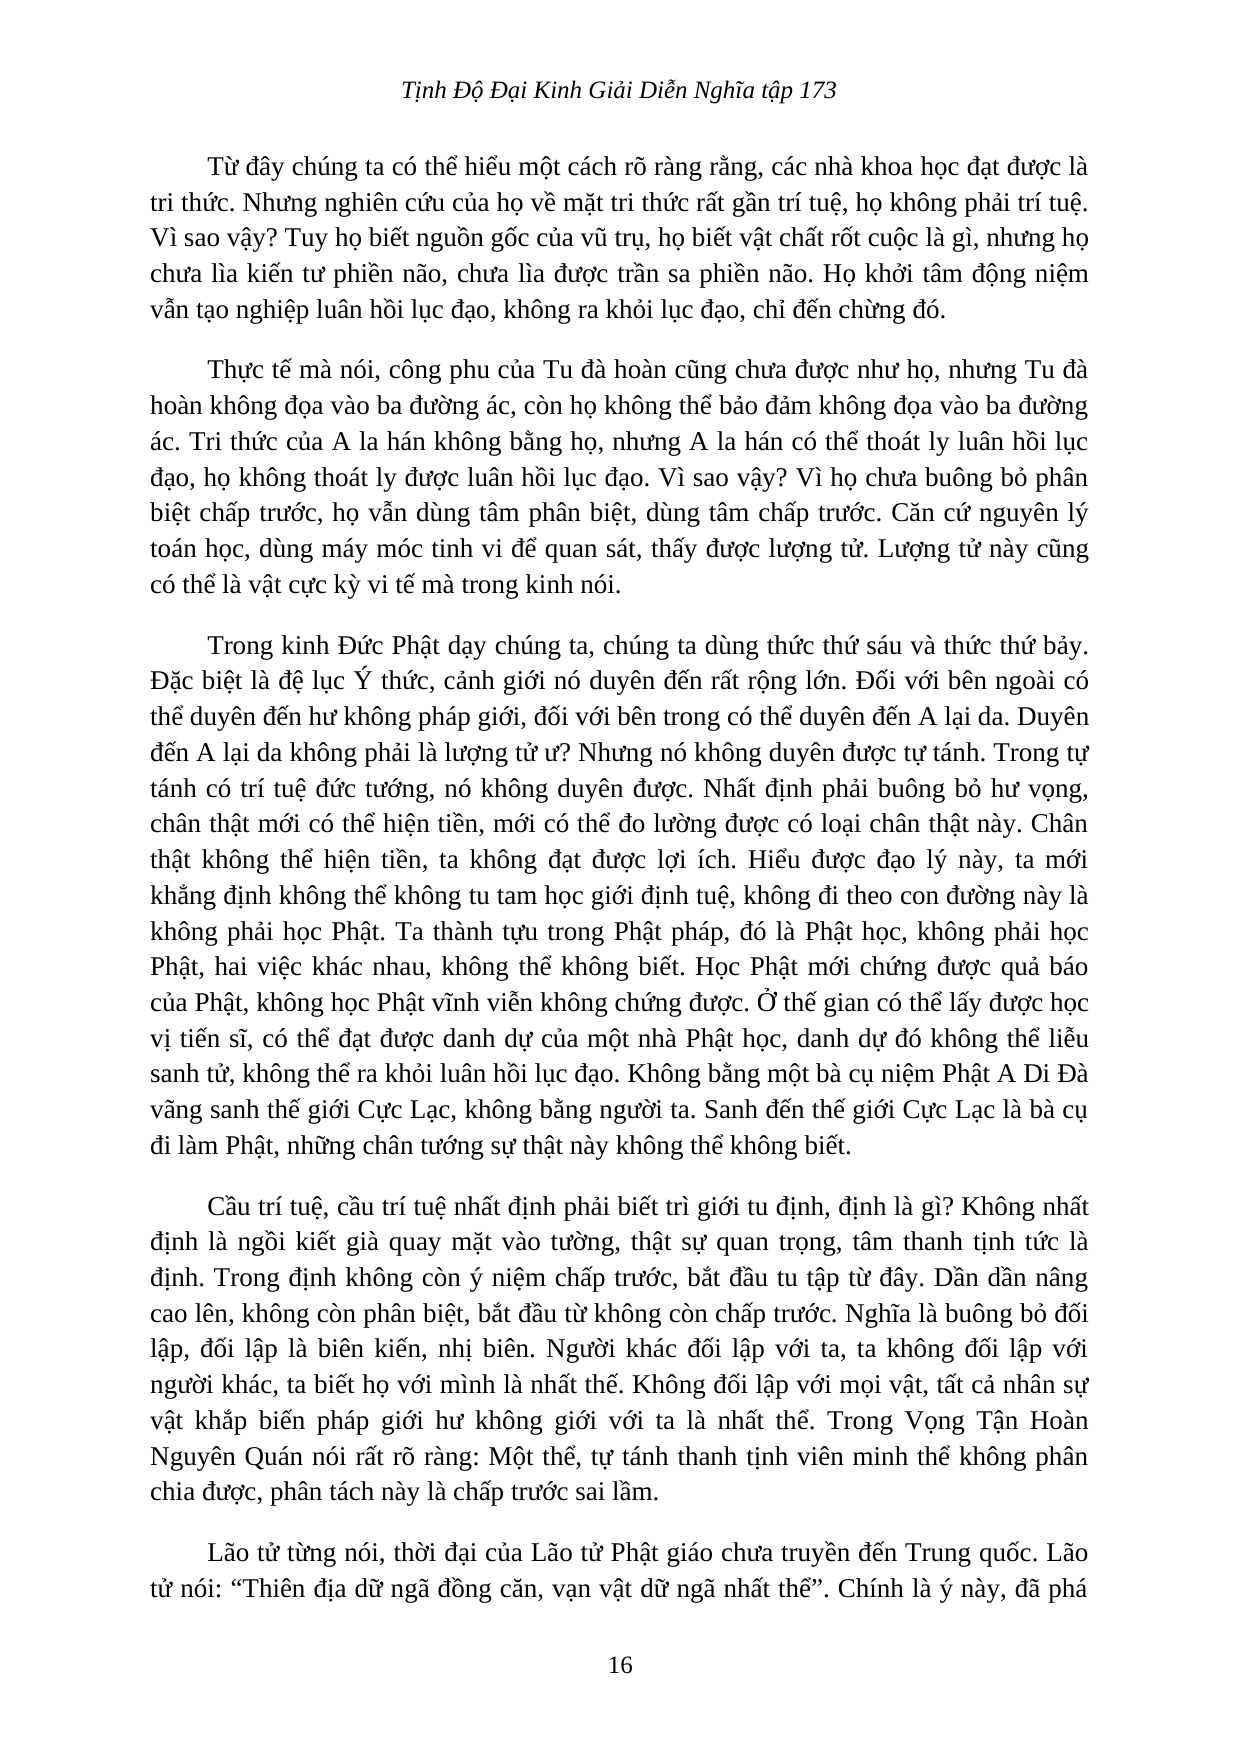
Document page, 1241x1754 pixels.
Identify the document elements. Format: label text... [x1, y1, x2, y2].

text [150, 1536, 1090, 1603]
text Thực tế mà nói, công phu của Tu đà hoàn cũng chưa được như họ, nhưng Tu đà hoàn không đọa vào ba đường ác, còn họ không thể bảo đảm không đọa vào ba đường ác. Tri thức của A la hán không bằng họ, nhưng A la hán có thể thoát ly luân hồi lục đạo, họ không thoát ly được luân hồi lục đạo. Vì sao vậy? Vì họ chưa buông bỏ phân biệt chấp trước, họ vẫn dùng tâm phân biệt, dùng tâm chấp trước. Căn cứ nguyên lý toán học, dùng máy móc tinh vi để quan sát, thấy được lượng tử. Lượng tử này cũng có thể là vật cực kỳ vi tế mà trong kinh nói. [150, 354, 1090, 599]
text Trong kinh Đức Phật dạy chúng ta, chúng ta dùng thức thứ sáu và thức thứ bảy. Đặc biệt là đệ lục Ý thức, cảnh giới nó duyên đến rất rộng lớn. Đối với bên ngoài có thể duyên đến hư không pháp giới, đối với bên trong có thể duyên đến A lại da. Duyên đến A lại da không phải là lượng tử ư? Nhưng nó không duyên được tự tánh. Trong tự tánh có trí tuệ đức tướng, nó không duyên được. Nhất định phải buông bỏ hư vọng, chân thật mới có thể hiện tiền, mới có thể đo lường được có loại chân thật này. Chân thật không thể hiện tiền, ta không đạt được lợi ích. Hiểu được đạo lý này, ta mới khẳng định không thể không tu tam học giới định tuệ, không đi theo con đường này là không phải học Phật. Ta thành tựu trong Phật pháp, đó là Phật học, không phải học Phật, hai việc khác nhau, không thể không biết. Học Phật mới chứng được quả báo của Phật, không học Phật vĩnh viễn không chứng được. Ở thế gian có thể lấy được học vị tiến sĩ, có thể đạt được danh dự của một nhà Phật học, danh dự đó không thể liễu sanh tử, không thể ra khỏi luân hồi lục đạo. Không bằng một bà cụ niệm Phật A Di Đà vãng sanh thế giới Cực Lạc, không bằng người ta. Sanh đến thế giới Cực Lạc là bà cụ đi làm Phật, những chân tướng sự thật này không thể không biết. [150, 629, 1090, 1160]
text Cầu trí tuệ, cầu trí tuệ nhất định phải biết trì giới tu định, định là gì? Không nhất định là ngồi kiết già quay mặt vào tường, thật sự quan trọng, tâm thanh tịnh tức là định. Trong định không còn ý niệm chấp trước, bắt đầu tu tập từ đây. Dần dần nâng cao lên, không còn phân biệt, bắt đầu từ không còn chấp trước. Nghĩa là buông bỏ đối lập, đối lập là biên kiến, nhị biên. Người khác đối lập với ta, ta không đối lập với người khác, ta biết họ với mình là nhất thế. Không đối lập với mọi vật, tất cả nhân sự vật khắp biến pháp giới hư không giới với ta là nhất thể. Trong Vọng Tận Hoàn Nguyên Quán nói rất rõ ràng: Một thể, tự tánh thanh tịnh viên minh thể không phân chia được, phân tách này là chấp trước sai lầm. [150, 1190, 1090, 1507]
text Từ đây chúng ta có thể hiểu một cách rõ ràng rằng, các nhà khoa học đạt được là tri thức. Nhưng nghiên cứu của họ về mặt tri thức rất gần trí tuệ, họ không phải trí tuệ. Vì sao vậy? Tuy họ biết nguồn gốc của vũ trụ, họ biết vật chất rốt cuộc là gì, nhưng họ chưa lìa kiến tư phiền não, chưa lìa được trần sa phiền não. Họ khởi tâm động niệm vẫn tạo nghiệp luân hồi lục đạo, không ra khỏi lục đạo, chỉ đến chừng đó. [150, 150, 1090, 324]
